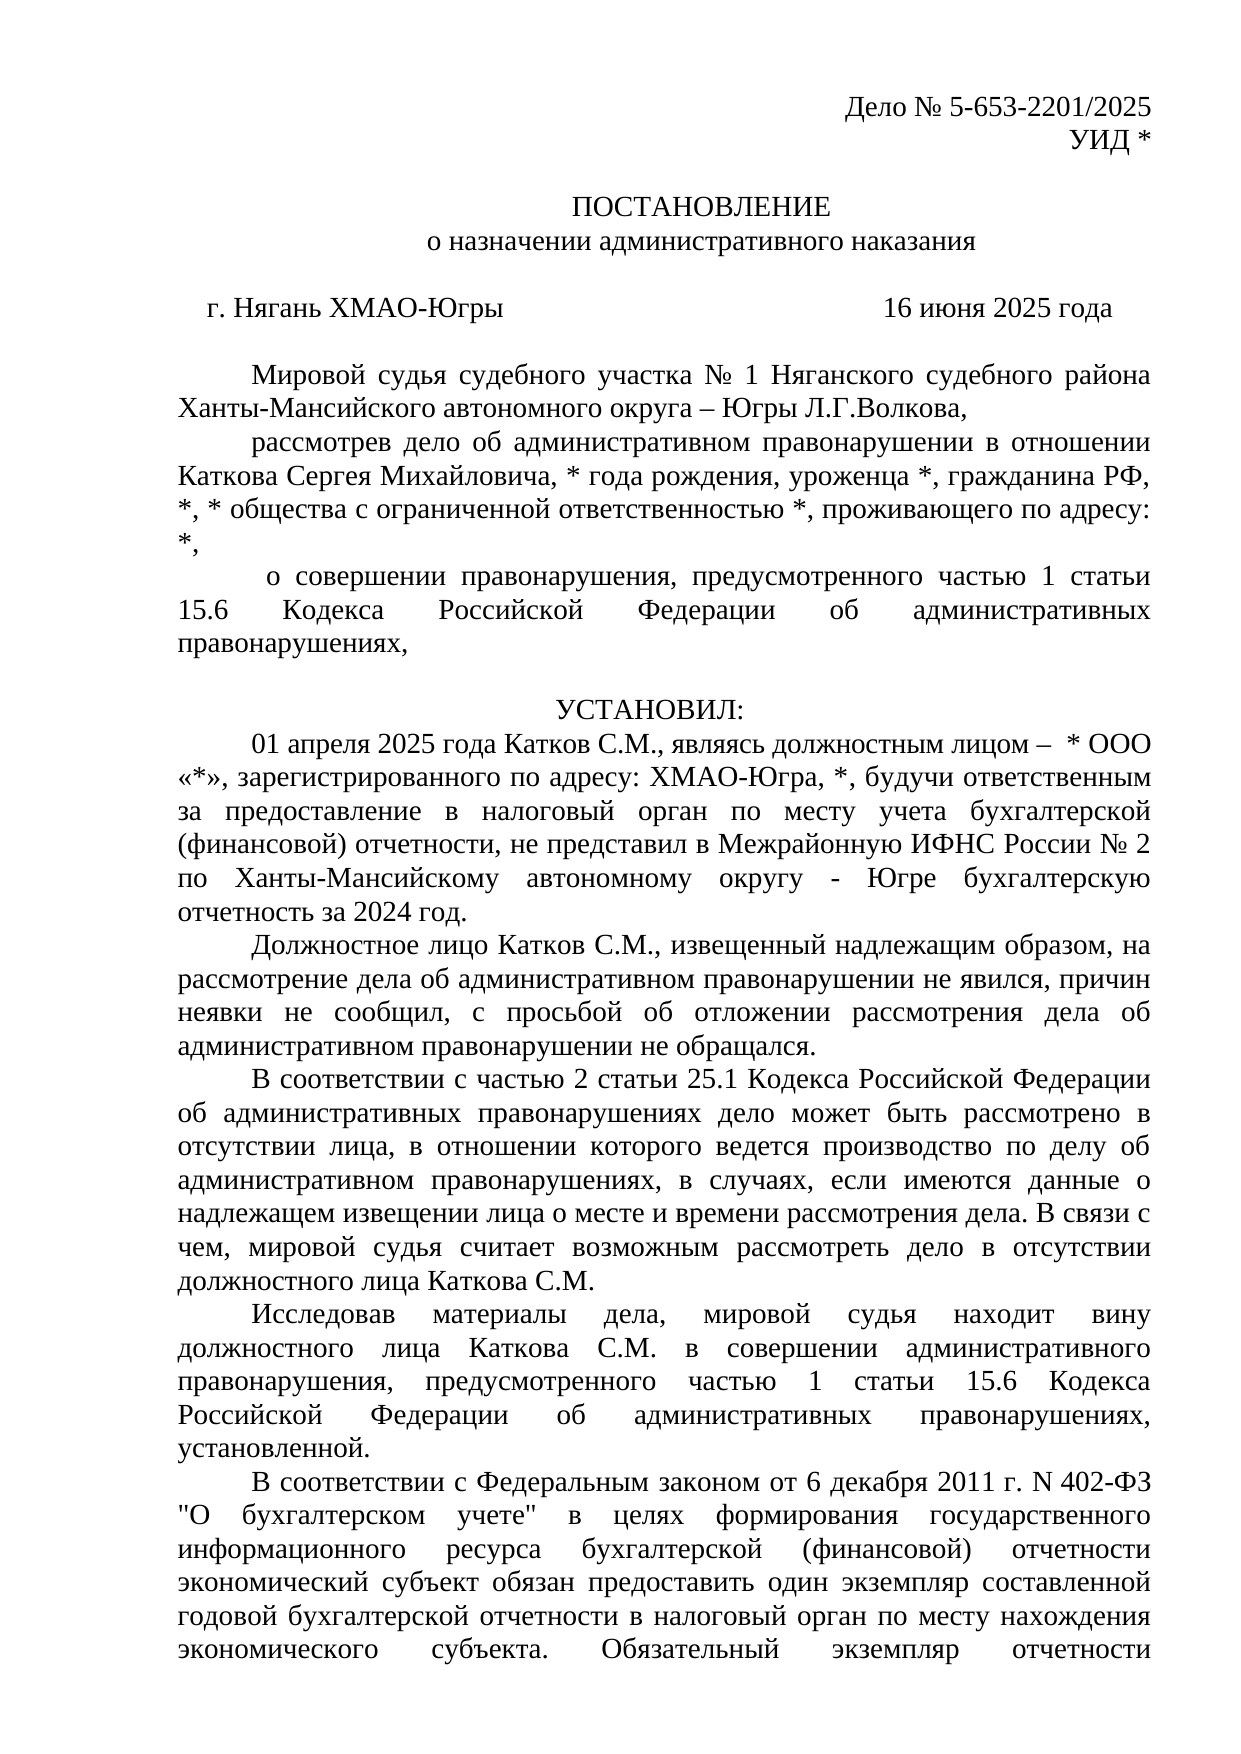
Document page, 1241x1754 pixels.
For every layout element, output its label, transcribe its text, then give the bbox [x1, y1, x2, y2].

text о совершении правонарушения, предусмотренного частью 1 статьи 15.6 Кодекса Российской Федерации об административных правонарушениях, [177, 558, 1152, 659]
text о назначении административного наказания [177, 223, 1152, 256]
text ПОСТАНОВЛЕНИЕ [177, 189, 1152, 223]
text Должностное лицо Катков С.М., извещенный надлежащим образом, на рассмотрение дела об административном правонарушении не явился, причин неявки не сообщил, с просьбой об отложении рассмотрения дела об административном правонарушении не обращался. [177, 927, 1152, 1061]
text г. Нягань ХМАО-Югры 16 июня 2025 года [177, 290, 1152, 323]
text 01 апреля 2025 года Катков С.М., являясь должностным лицом – * ООО «*», зарегистрированного по адресу: ХМАО-Югра, *, будучи ответственным за предоставление в налоговый орган по месту учета бухгалтерской (финансовой) отчетности, не представил в Межрайонную ИФНС России № 2 по Ханты-Мансийскому автономному округу - Югре бухгалтерскую отчетность за 2024 год. [177, 726, 1152, 927]
text Исследовав материалы дела, мировой судья находит вину должностного лица Каткова С.М. в совершении административного правонарушения, предусмотренного частью 1 статьи 15.6 Кодекса Российской Федерации об административных правонарушениях, установленной. [177, 1296, 1152, 1464]
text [177, 1464, 1152, 1665]
text УСТАНОВИЛ: [177, 692, 1122, 726]
text Мировой судья судебного участка № 1 Няганского судебного района Ханты-Мансийского автономного округа – Югры Л.Г.Волкова, [177, 357, 1152, 424]
text Дело № 5-653-2201/2025 [177, 89, 1152, 122]
text УИД * [177, 122, 1152, 156]
text В соответствии с частью 2 статьи 25.1 Кодекса Российской Федерации об административных правонарушениях дело может быть рассмотрено в отсутствии лица, в отношении которого ведется производство по делу об административном правонарушениях, в случаях, если имеются данные о надлежащем извещении лица о месте и времени рассмотрения дела. В связи с чем, мировой судья считает возможным рассмотреть дело в отсутствии должностного лица Каткова С.М. [177, 1061, 1152, 1296]
text рассмотрев дело об административном правонарушении в отношении Каткова Сергея Михайловича, * года рождения, уроженца *, гражданина РФ, *, * общества с ограниченной ответственностью *, проживающего по адресу: *, [177, 424, 1152, 558]
